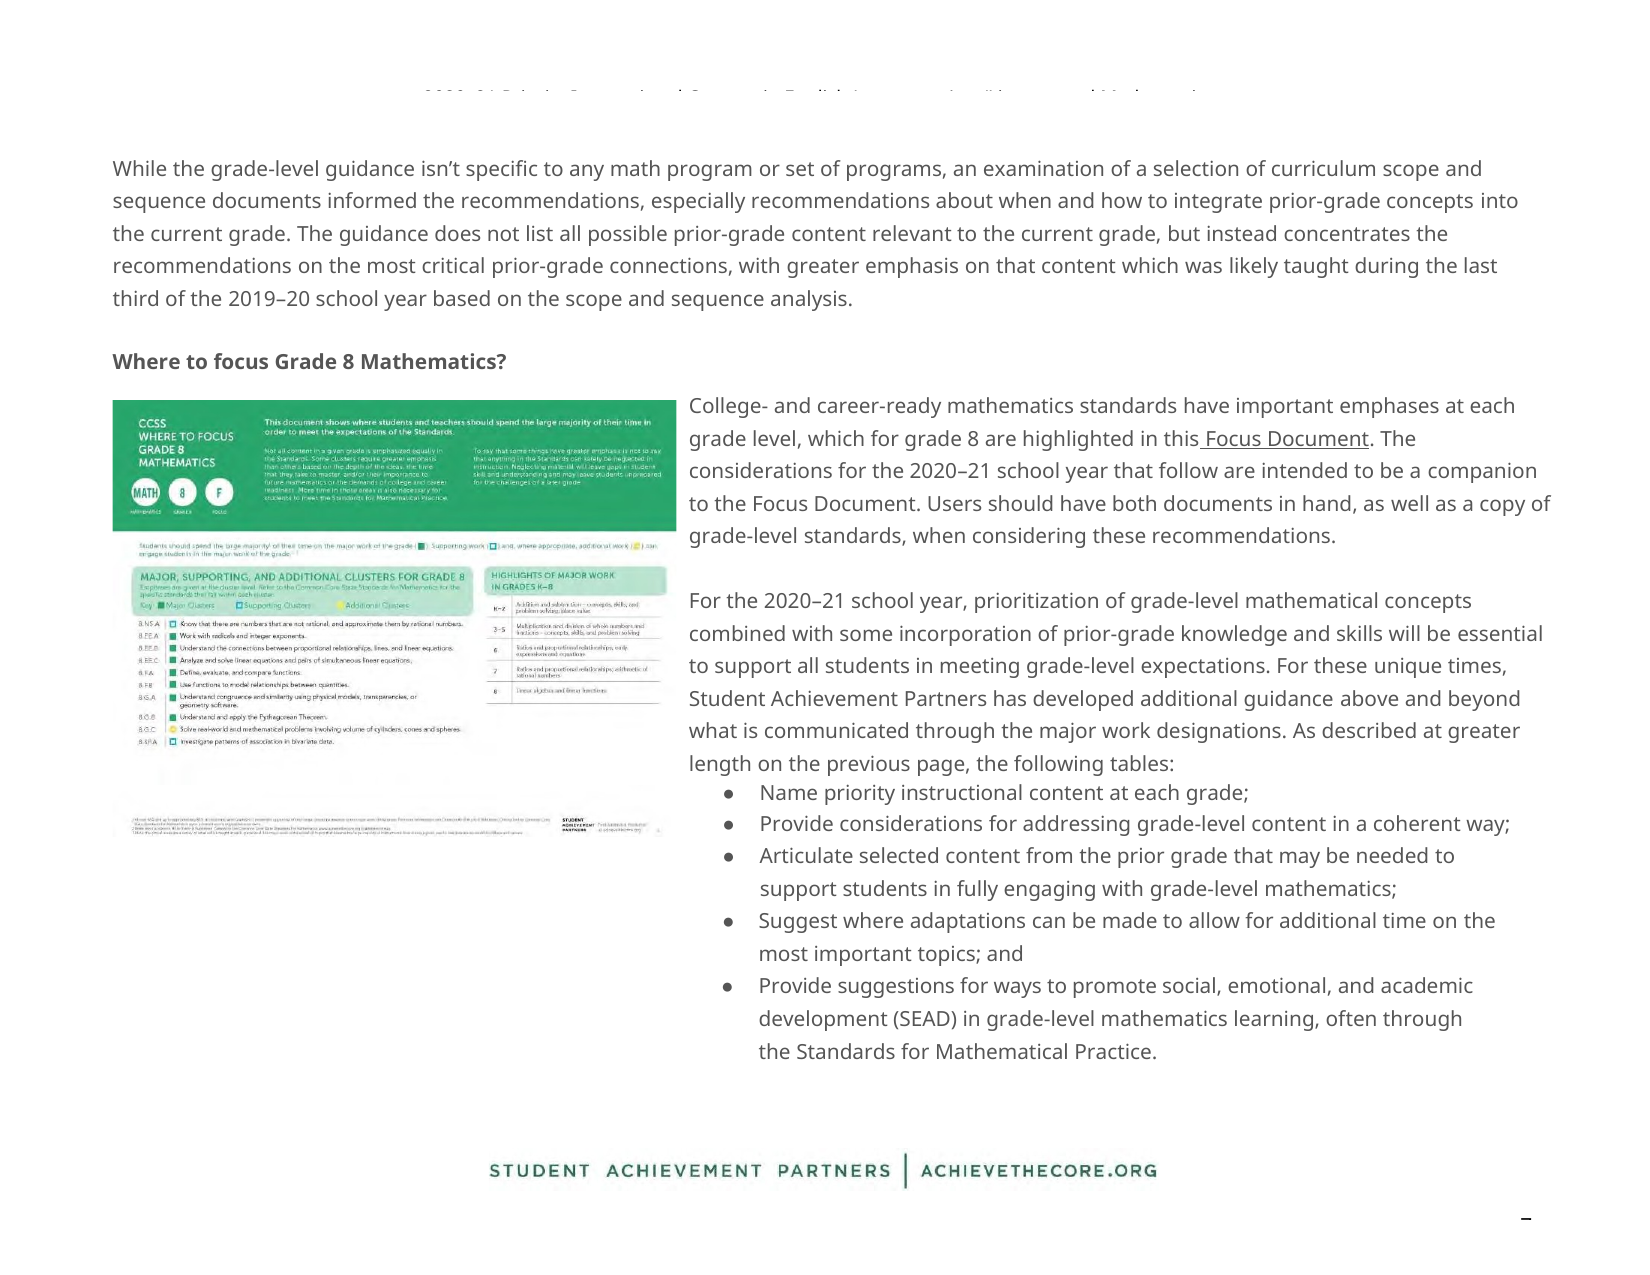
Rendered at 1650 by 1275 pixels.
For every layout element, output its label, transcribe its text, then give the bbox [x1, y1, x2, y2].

text For the 2020–21 school year, prioritization of grade-level mathematical concepts combined with some incorporation of prior-grade knowledge and skills will be essential to support all students in meeting grade-level expectations. For these unique times, Student Achievement Partners has developed additional guidance above and beyond what is communicated through the major work designations. As described at greater length on the previous page, the following tables: [689, 586, 1552, 778]
text While the grade-level guidance isn’t specific to any math program or set of programs, an examination of a selection of curriculum scope and sequence documents informed the recommendations, especially recommendations about when and how to integrate prior-grade concepts into the current grade. The guidance does not list all possible prior-grade content relevant to the current grade, but instead concentrates the recommendations on the most critical prior-grade connections, with greater emphasis on that content which was likely taught during the last third of the 2019–20 school year based on the scope and sequence analysis. [112, 154, 1532, 312]
list Articulate selected content from the prior grade that may be needed to support students in fully engaging with grade-level mathematics; [722, 841, 1476, 902]
text Where to focus Grade 8 Mathematics? [112, 347, 677, 376]
text College- and career-ready mathematics standards have important emphases at each grade level, which for grade 8 are highlighted in this Focus Document. The considerations for the 2020–21 school year that follow are intended to be a companion to the Focus Document. Users should have both documents in hand, as well as a copy of grade-level standards, when considering these recommendations. [689, 391, 1552, 550]
picture [112, 400, 677, 837]
list Provide considerations for addressing grade-level content in a coherent way; [722, 809, 1650, 837]
list Suggest where adaptations can be made to allow for additional time on the most important topics; and [722, 906, 1517, 967]
list Name priority instructional content at each grade; [722, 782, 1650, 806]
list Provide suggestions for ways to promote social, emotional, and academic development (SEAD) in grade-level mathematics learning, often through the Standards for Mathematical Practice. [721, 972, 1499, 1065]
picture [488, 1148, 1160, 1191]
